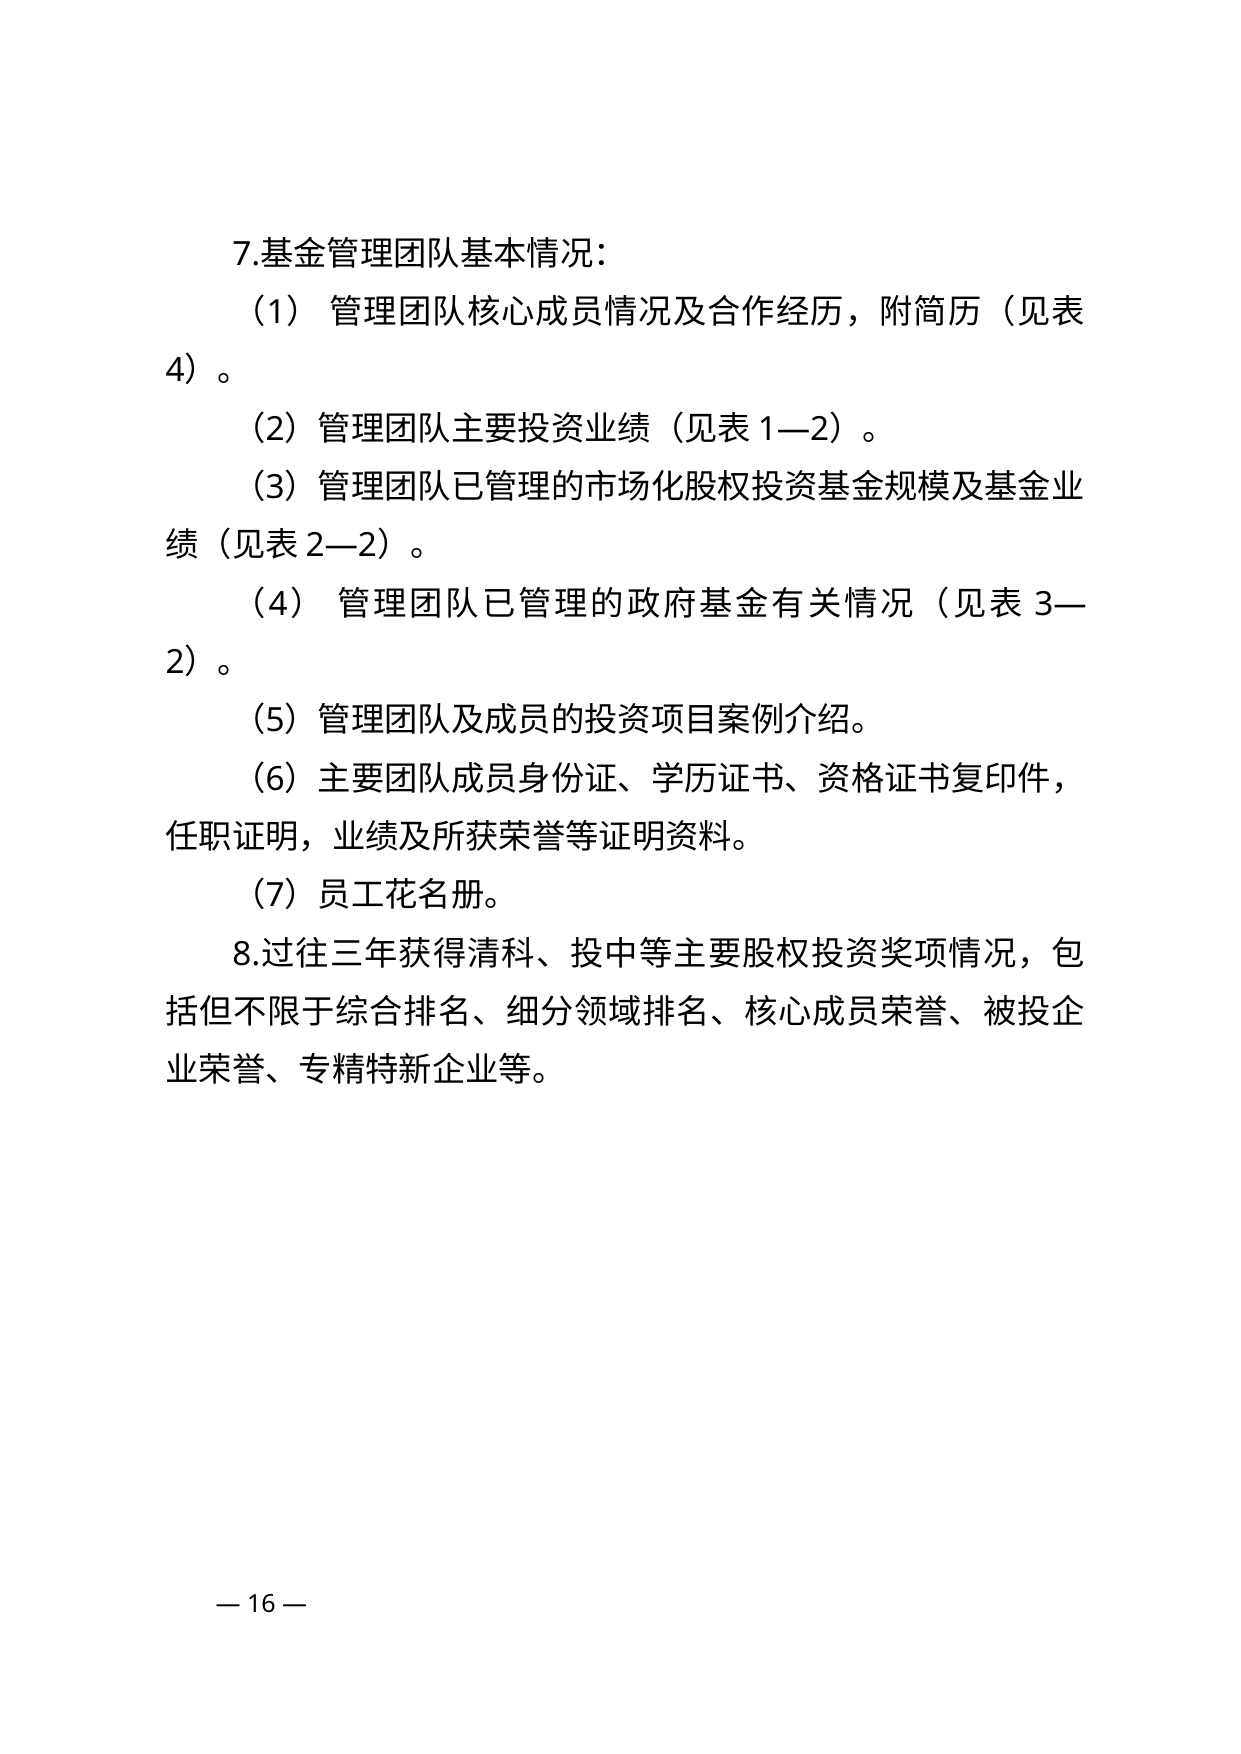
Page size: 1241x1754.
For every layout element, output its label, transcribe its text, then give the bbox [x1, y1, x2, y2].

text （3）管理团队已管理的市场化股权投资基金规模及基金业绩（见表2—2）。 [165, 452, 1087, 568]
text 8.过往三年获得清科、投中等主要股权投资奖项情况，包括但不限于综合排名、细分领域排名、核心成员荣誉、被投企业荣誉、专精特新企业等。 [165, 918, 1087, 1093]
text （2）管理团队主要投资业绩（见表1—2）。 [165, 393, 1087, 452]
text （5）管理团队及成员的投资项目案例介绍。 [165, 685, 1087, 743]
text （4） 管理团队已管理的政府基金有关情况（见表3—2）。 [165, 568, 1087, 685]
text （6）主要团队成员身份证、学历证书、资格证书复印件，任职证明，业绩及所获荣誉等证明资料。 [165, 743, 1087, 860]
text （1） 管理团队核心成员情况及合作经历，附简历（见表4）。 [165, 277, 1087, 393]
text （7）员工花名册。 [165, 860, 1087, 918]
text 7.基金管理团队基本情况： [165, 218, 1087, 277]
